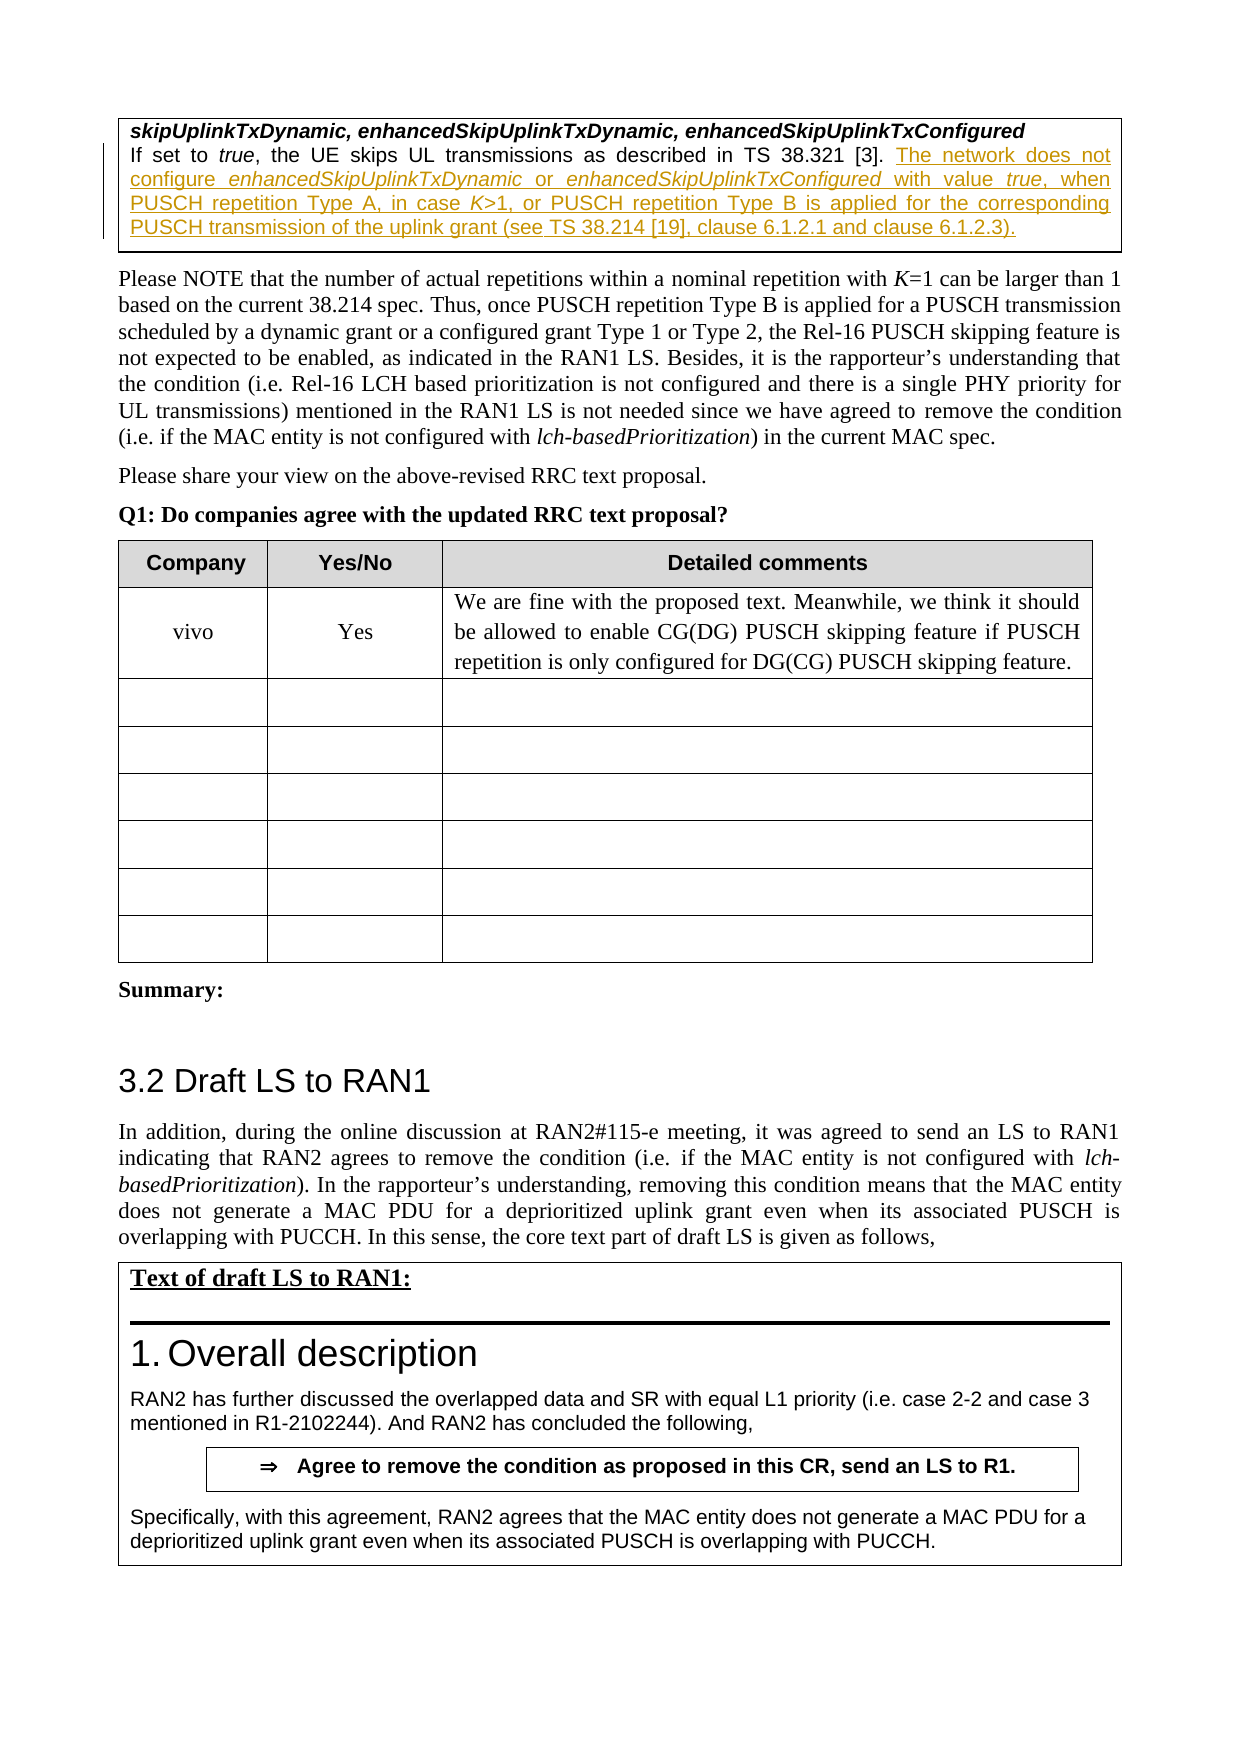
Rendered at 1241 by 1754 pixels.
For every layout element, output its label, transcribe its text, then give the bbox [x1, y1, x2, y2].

table_cell [268, 727, 442, 773]
table_header Detailed comments [443, 541, 1092, 587]
text Please NOTE that the number of actual repetitions within a nominal repetition with K=1 can be larger than 1 based on the current 38.214 spec. Thus, once PUSCH repetition Type B is applied for a PUSCH transmission scheduled by a dynamic grant or a configured grant Type 1 or Type 2, the Rel-16 PUSCH skipping feature is not expected to be enabled, as indicated in the RAN1 LS. Besides, it is the rapporteur’s understanding that the condition (i.e. Rel-16 LCH based prioritization is not configured and there is a single PHY priority for UL transmissions) mentioned in the RAN1 LS is not needed since we have agreed to remove the condition (i.e. if the MAC entity is not configured with lch-basedPrioritization) in the current MAC spec. [118, 265, 1122, 449]
table_cell [443, 774, 1092, 820]
table_cell [443, 679, 1092, 726]
table_cell [443, 916, 1092, 962]
table_cell vivo [119, 588, 267, 678]
table_cell [119, 774, 267, 820]
subtitle 3.2 Draft LS to RAN1 [118, 1061, 1122, 1099]
table_cell [443, 869, 1092, 915]
text Please share your view on the above-revised RRC text proposal. [118, 462, 1122, 488]
table_cell [268, 774, 442, 820]
table_cell Yes [268, 588, 442, 678]
table_cell We are fine with the proposed text. Meanwhile, we think it should be allowed to enable CG(DG) PUSCH skipping feature if PUSCH repetition is only configured for DG(CG) PUSCH skipping feature. [443, 588, 1092, 678]
table_cell [268, 679, 442, 726]
table_cell [119, 869, 267, 915]
table_header Yes/No [268, 541, 442, 587]
table_cell [268, 916, 442, 962]
table_header skipUplinkTxDynamic, enhancedSkipUplinkTxDynamic, enhancedSkipUplinkTxConfigured If set to true, the UE skips UL transmissions as described in TS 38.321 [3]. [119, 119, 1121, 251]
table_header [119, 1263, 1121, 1565]
text Summary: [118, 976, 1122, 1002]
table_cell [119, 679, 267, 726]
table_cell [443, 727, 1092, 773]
table_cell [268, 821, 442, 867]
table_header Company [119, 541, 267, 587]
text Q1: Do companies agree with the updated RRC text proposal? [118, 501, 1122, 527]
table_cell [119, 821, 267, 867]
table_cell [119, 916, 267, 962]
text In addition, during the online discussion at RAN2#115-e meeting, it was agreed to send an LS to RAN1 indicating that RAN2 agrees to remove the condition (i.e. if the MAC entity is not configured with lch-basedPrioritization). In the rapporteur’s understanding, removing this condition means that the MAC entity does not generate a MAC PDU for a deprioritized uplink grant even when its associated PUSCH is overlapping with PUCCH. In this sense, the core text part of draft LS is given as follows, [118, 1118, 1122, 1250]
table_cell [443, 821, 1092, 867]
table_cell [268, 869, 442, 915]
table_cell [119, 727, 267, 773]
